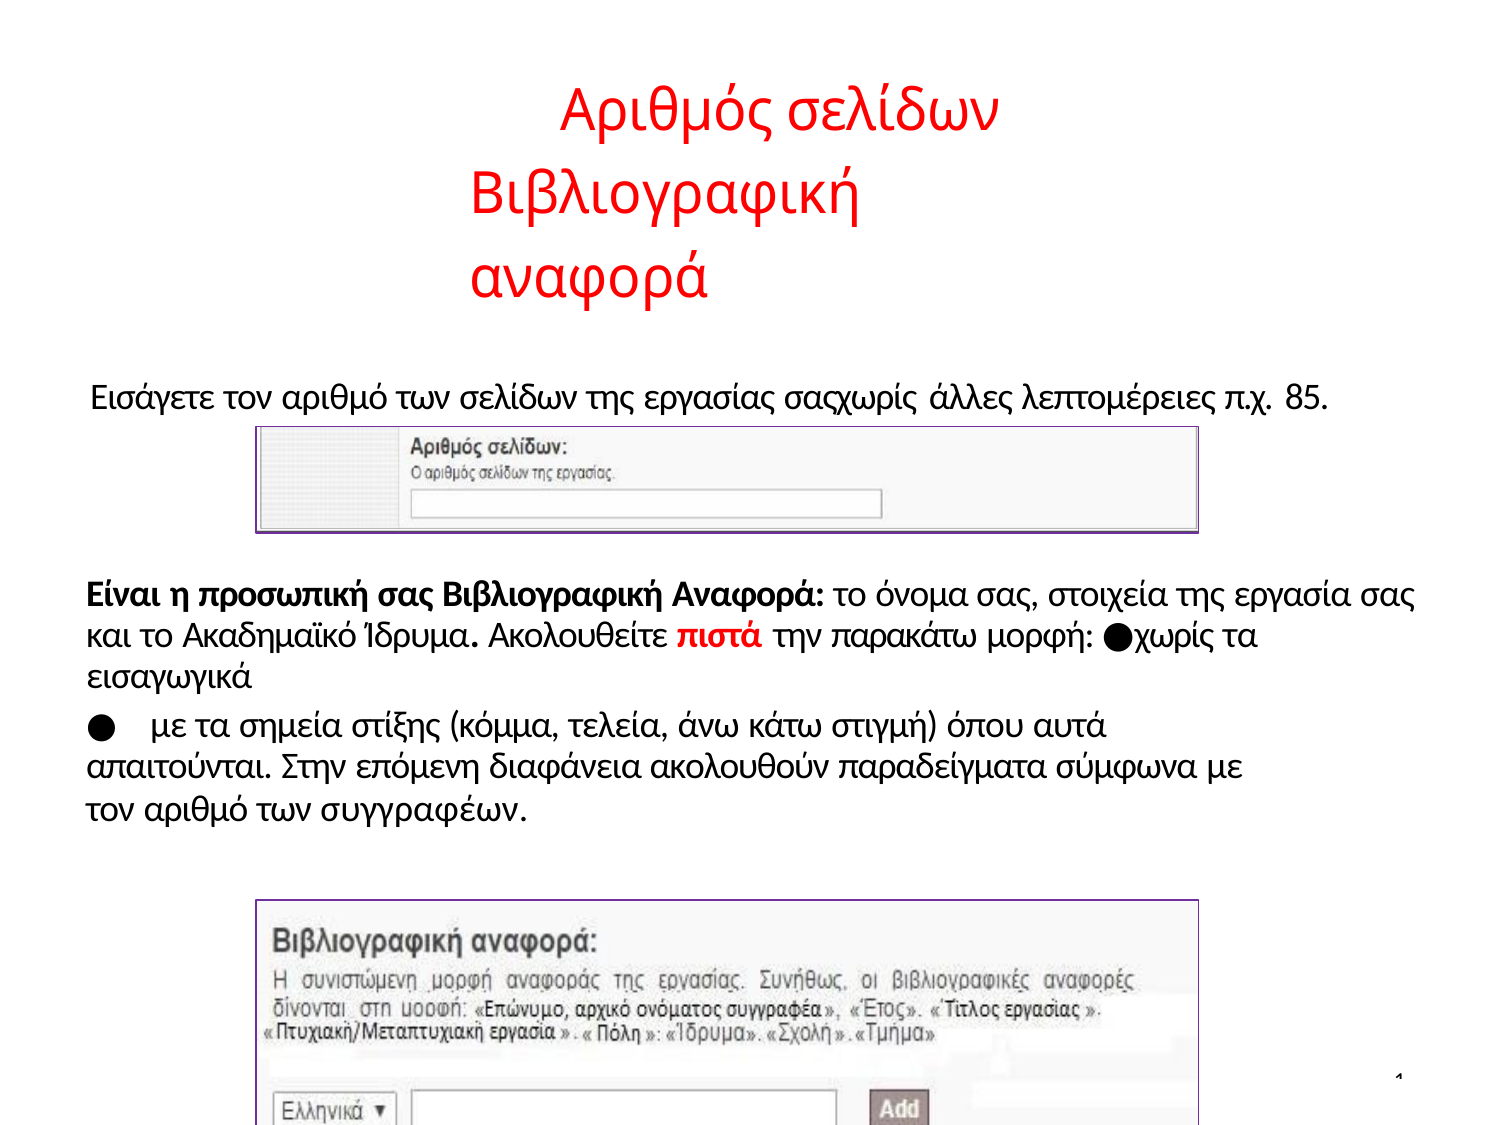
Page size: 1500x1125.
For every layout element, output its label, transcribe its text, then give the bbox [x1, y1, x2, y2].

subtitle Αριθμός σελίδων Βιβλιογραφική αναφορά [469, 68, 1058, 314]
picture [257, 427, 1198, 532]
list με τα σημεία στίξης (κόμμα, τελεία, άνω κάτω στιγμή) όπου αυτά απαιτούνται. Στην επόμενη διαφάνεια ακολουθούν παραδείγματα σύμφωνα με τον αριθμό των συγγραφέων. [86, 702, 1264, 831]
picture [257, 901, 1198, 1125]
text Είναι η προσωπική σας Βιβλιογραφική Αναφορά: το όνομα σας, στοιχεία της εργασία σας και το Ακαδημαϊκό Ίδρυμα. Ακολουθείτε πιστά την παρακάτω μορφή: ●χωρίς τα εισαγωγικά [86, 575, 1425, 698]
text Εισάγετε τον αριθμό των σελίδων της εργασίας σαςχωρίς άλλες λεπτομέρειες π.χ. 85. [90, 373, 1500, 418]
